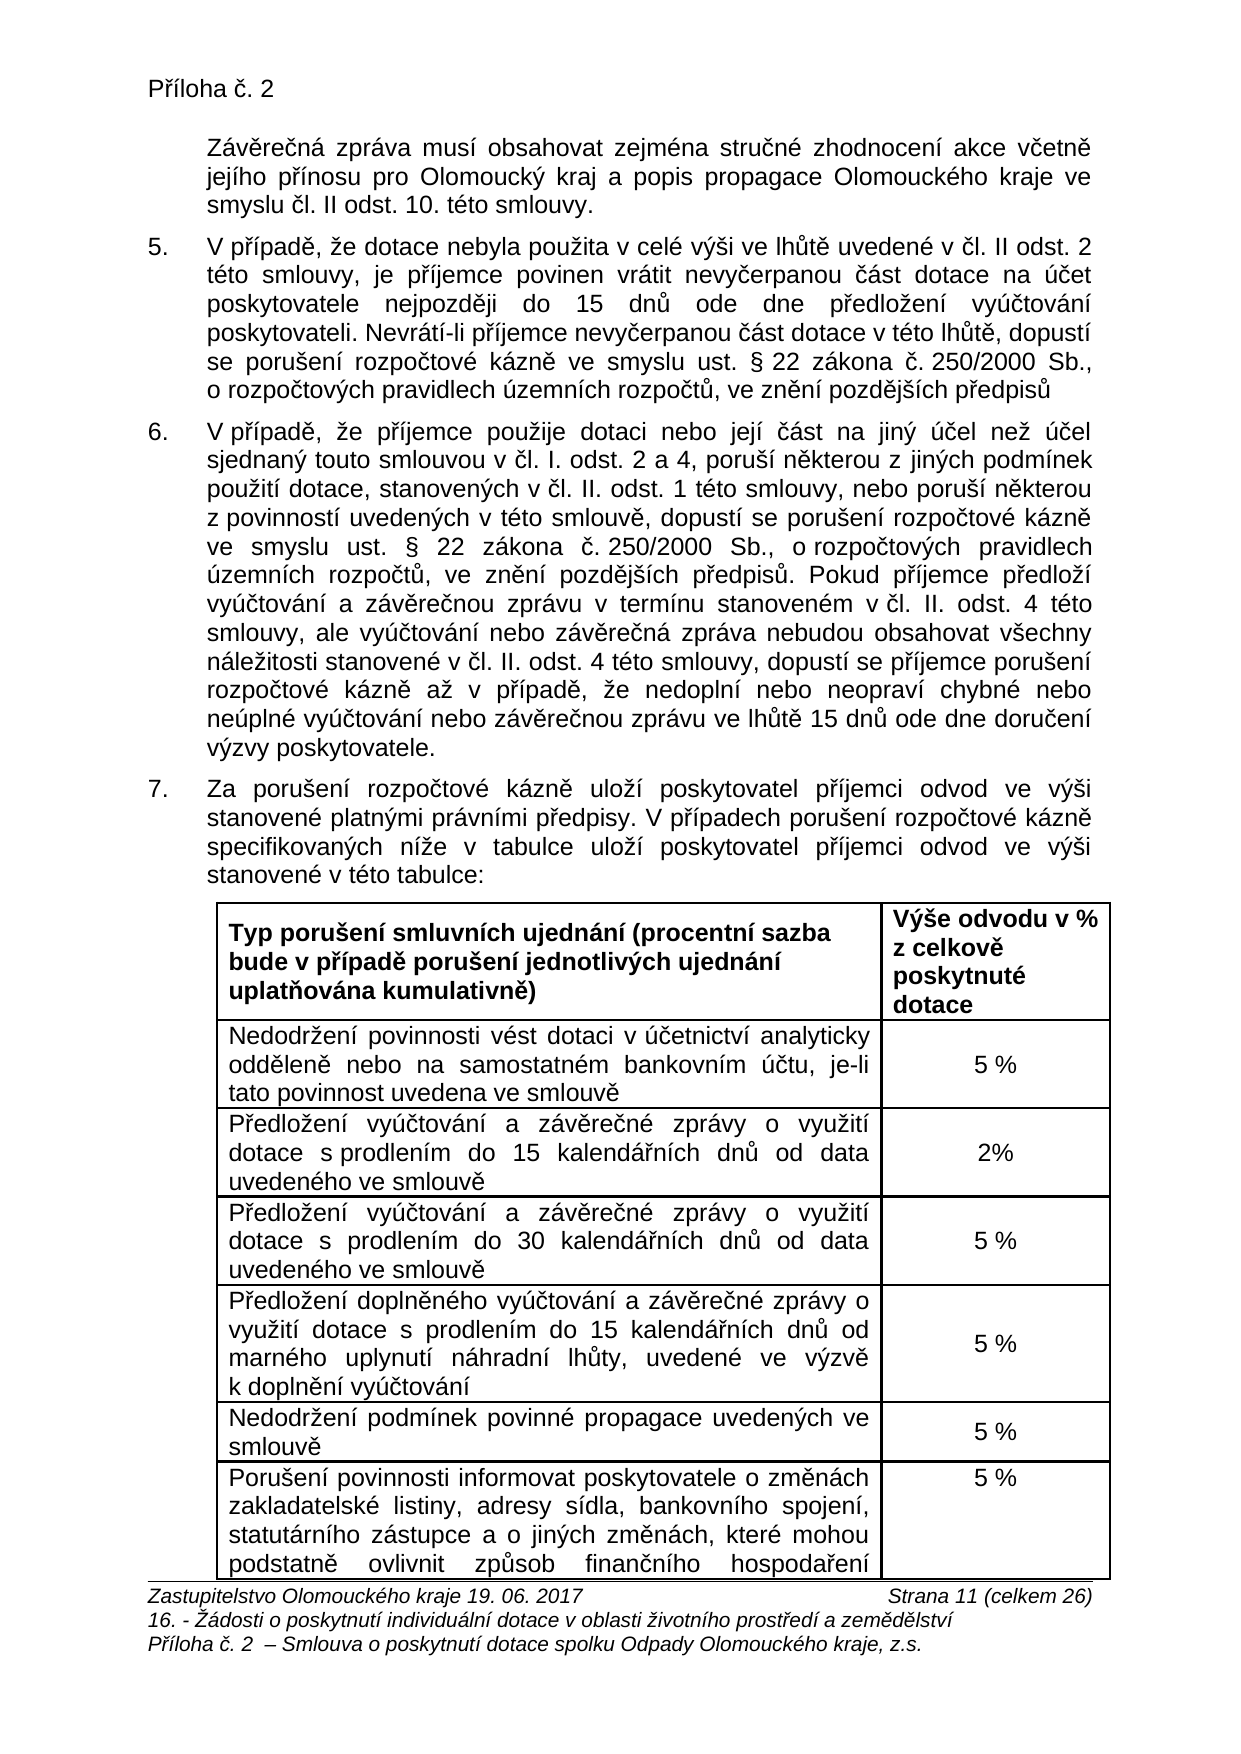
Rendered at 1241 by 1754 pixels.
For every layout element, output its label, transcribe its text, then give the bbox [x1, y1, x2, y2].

table_cell 5 % [883, 1463, 1109, 1577]
table_cell Nedodržení podmínek povinné propagace uvedených ve smlouvě [218, 1403, 880, 1460]
table_cell Předložení doplněného vyúčtování a závěrečné zprávy o využití dotace s prodlením do 15 kalendářních dnů od marného uplynutí náhradní lhůty, uvedené ve výzvě k doplnění vyúčtování [218, 1286, 880, 1401]
table_cell 5 % [883, 1021, 1109, 1107]
table_cell 2% [883, 1109, 1109, 1195]
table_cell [218, 1463, 880, 1577]
table_cell Předložení vyúčtování a závěrečné zprávy o využití dotace s prodlením do 30 kalendářních dnů od data uvedeného ve smlouvě [218, 1198, 880, 1284]
table_cell Předložení vyúčtování a závěrečné zprávy o využití dotace s prodlením do 15 kalendářních dnů od data uvedeného ve smlouvě [218, 1109, 880, 1195]
list V případě, že dotace nebyla použita v celé výši ve lhůtě uvedené v čl. II odst. 2 této smlouvy, je příjemce povinen vrátit nevyčerpanou část dotace na účet poskytovatele nejpozději do 15 dnů ode dne předložení vyúčtování poskytovateli. Nevrátí-li příjemce nevyčerpanou část dotace v této lhůtě, dopustí se porušení rozpočtové kázně ve smyslu ust. § 22 zákona č. 250/2000 Sb., o rozpočtových pravidlech územních rozpočtů, ve znění pozdějších předpisů [148, 232, 1093, 404]
table_cell Nedodržení povinnosti vést dotaci v účetnictví analyticky odděleně nebo na samostatném bankovním účtu, je-li tato povinnost uvedena ve smlouvě [218, 1021, 880, 1107]
table_cell 5 % [883, 1198, 1109, 1284]
table_header Typ porušení smluvních ujednání (procentní sazba bude v případě porušení jednotlivých ujednání uplatňována kumulativně) [218, 904, 880, 1019]
table_cell 5 % [883, 1286, 1109, 1401]
text Závěrečná zpráva musí obsahovat zejména stručné zhodnocení akce včetně jejího přínosu pro Olomoucký kraj a popis propagace Olomouckého kraje ve smyslu čl. II odst. 10. této smlouvy. [207, 133, 1093, 219]
list Za porušení rozpočtové kázně uloží poskytovatel příjemci odvod ve výši stanovené platnými právními předpisy. V případech porušení rozpočtové kázně specifikovaných níže v tabulce uloží poskytovatel příjemci odvod ve výši stanovené v této tabulce: [148, 774, 1093, 889]
list V případě, že příjemce použije dotaci nebo její část na jiný účel než účel sjednaný touto smlouvou v čl. I. odst. 2 a 4, poruší některou z jiných podmínek použití dotace, stanovených v čl. II. odst. 1 této smlouvy, nebo poruší některou z povinností uvedených v této smlouvě, dopustí se porušení rozpočtové kázně ve smyslu ust. § 22 zákona č. 250/2000 Sb., o rozpočtových pravidlech územních rozpočtů, ve znění pozdějších předpisů. Pokud příjemce předloží vyúčtování a závěrečnou zprávu v termínu stanoveném v čl. II. odst. 4 této smlouvy, ale vyúčtování nebo závěrečná zpráva nebudou obsahovat všechny náležitosti stanovené v čl. II. odst. 4 této smlouvy, dopustí se příjemce porušení rozpočtové kázně až v případě, že nedoplní nebo neopraví chybné nebo neúplné vyúčtování nebo závěrečnou zprávu ve lhůtě 15 dnů ode dne doručení výzvy poskytovatele. [148, 417, 1093, 762]
table_cell 5 % [883, 1403, 1109, 1460]
table_header Výše odvodu v % z celkově poskytnuté dotace [883, 904, 1109, 1019]
